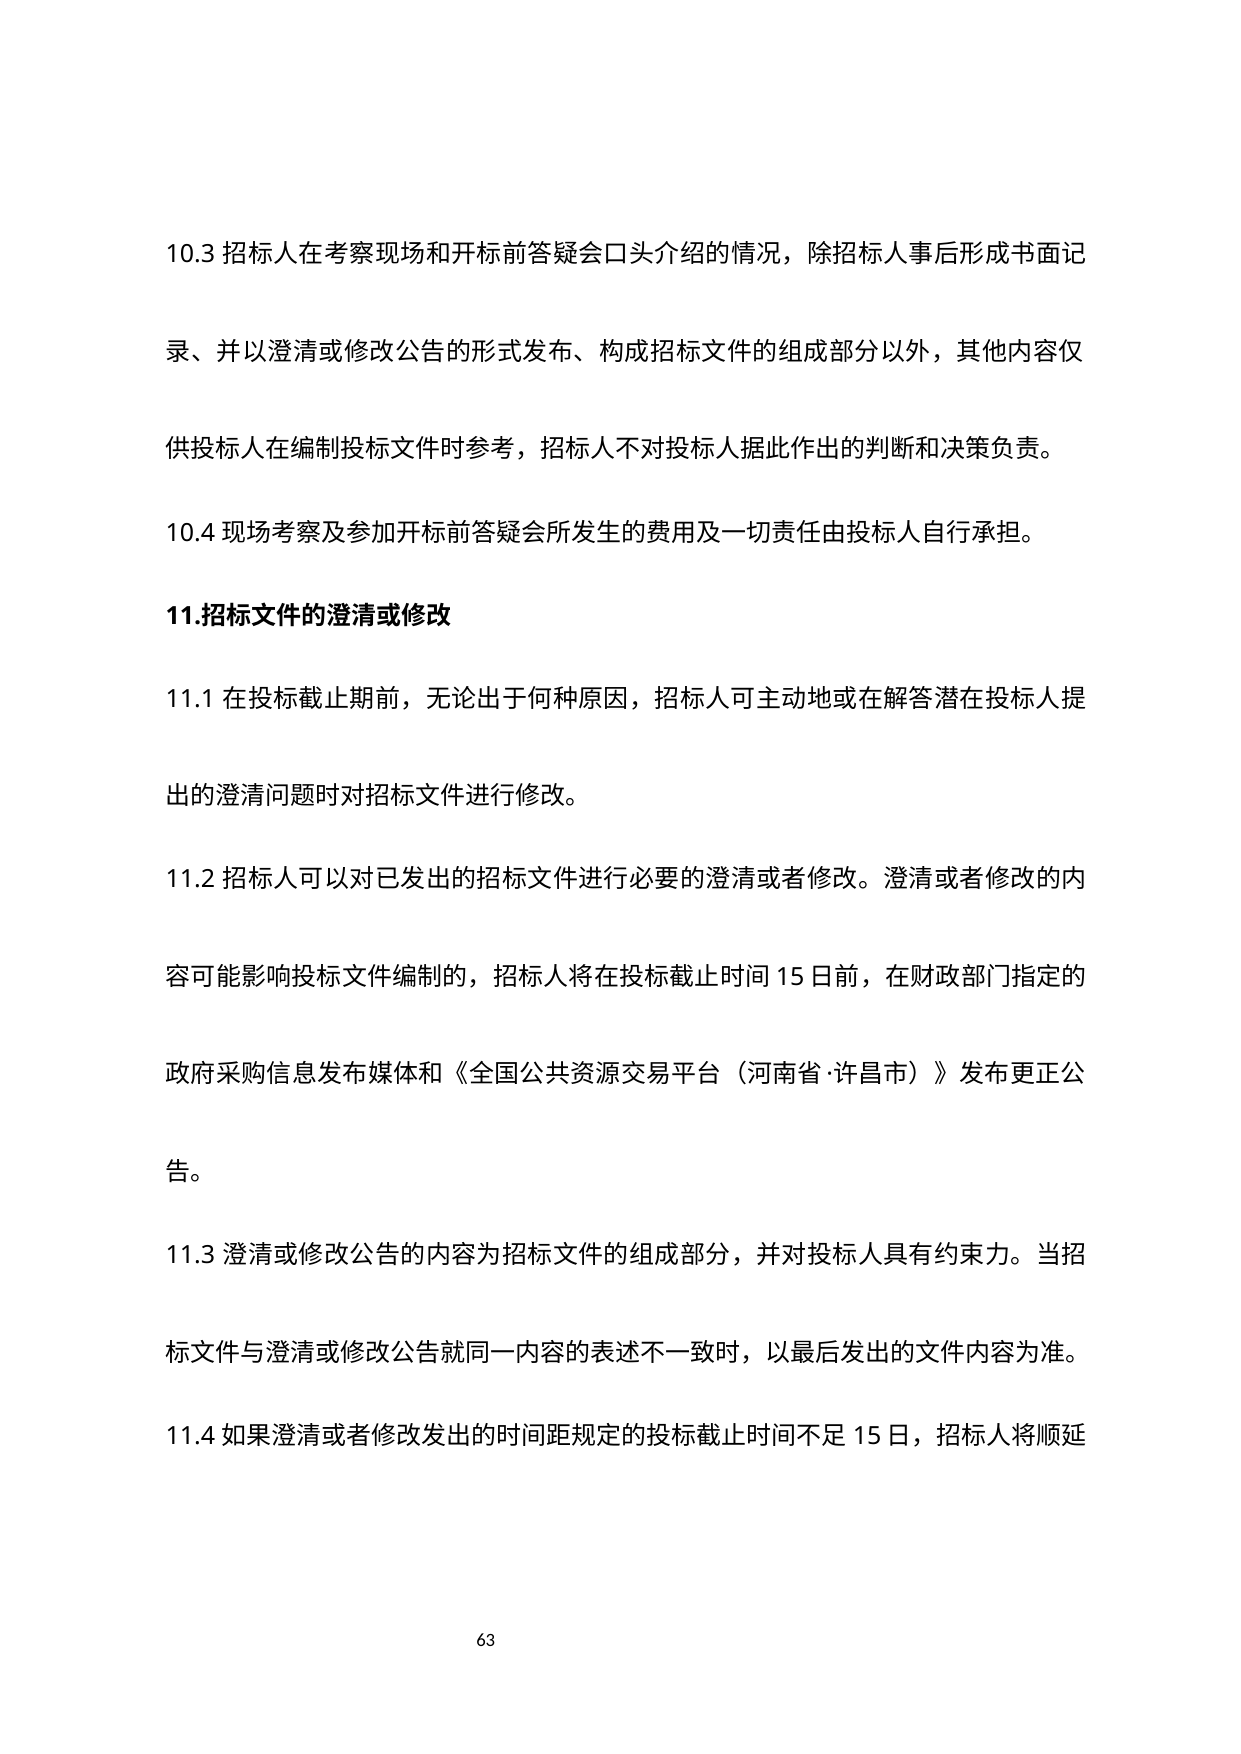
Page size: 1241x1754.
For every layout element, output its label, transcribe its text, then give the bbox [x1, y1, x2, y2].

text 11.2 招标人可以对已发出的招标文件进行必要的澄清或者修改。澄清或者修改的内容可能影响投标文件编制的，招标人将在投标截止时间15日前，在财政部门指定的政府采购信息发布媒体和《全国公共资源交易平台（河南省·许昌市）》发布更正公告。 [165, 844, 1087, 1202]
text 11.招标文件的澄清或修改 [165, 581, 1087, 646]
text 10.4 现场考察及参加开标前答疑会所发生的费用及一切责任由投标人自行承担。 [165, 498, 1087, 563]
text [165, 1401, 1087, 1466]
text 10.3 招标人在考察现场和开标前答疑会口头介绍的情况，除招标人事后形成书面记录、并以澄清或修改公告的形式发布、构成招标文件的组成部分以外，其他内容仅供投标人在编制投标文件时参考，招标人不对投标人据此作出的判断和决策负责。 [165, 219, 1087, 479]
text 11.3 澄清或修改公告的内容为招标文件的组成部分，并对投标人具有约束力。当招标文件与澄清或修改公告就同一内容的表述不一致时，以最后发出的文件内容为准。 [165, 1220, 1087, 1383]
text 11.1 在投标截止期前，无论出于何种原因，招标人可主动地或在解答潜在投标人提出的澄清问题时对招标文件进行修改。 [165, 664, 1087, 826]
